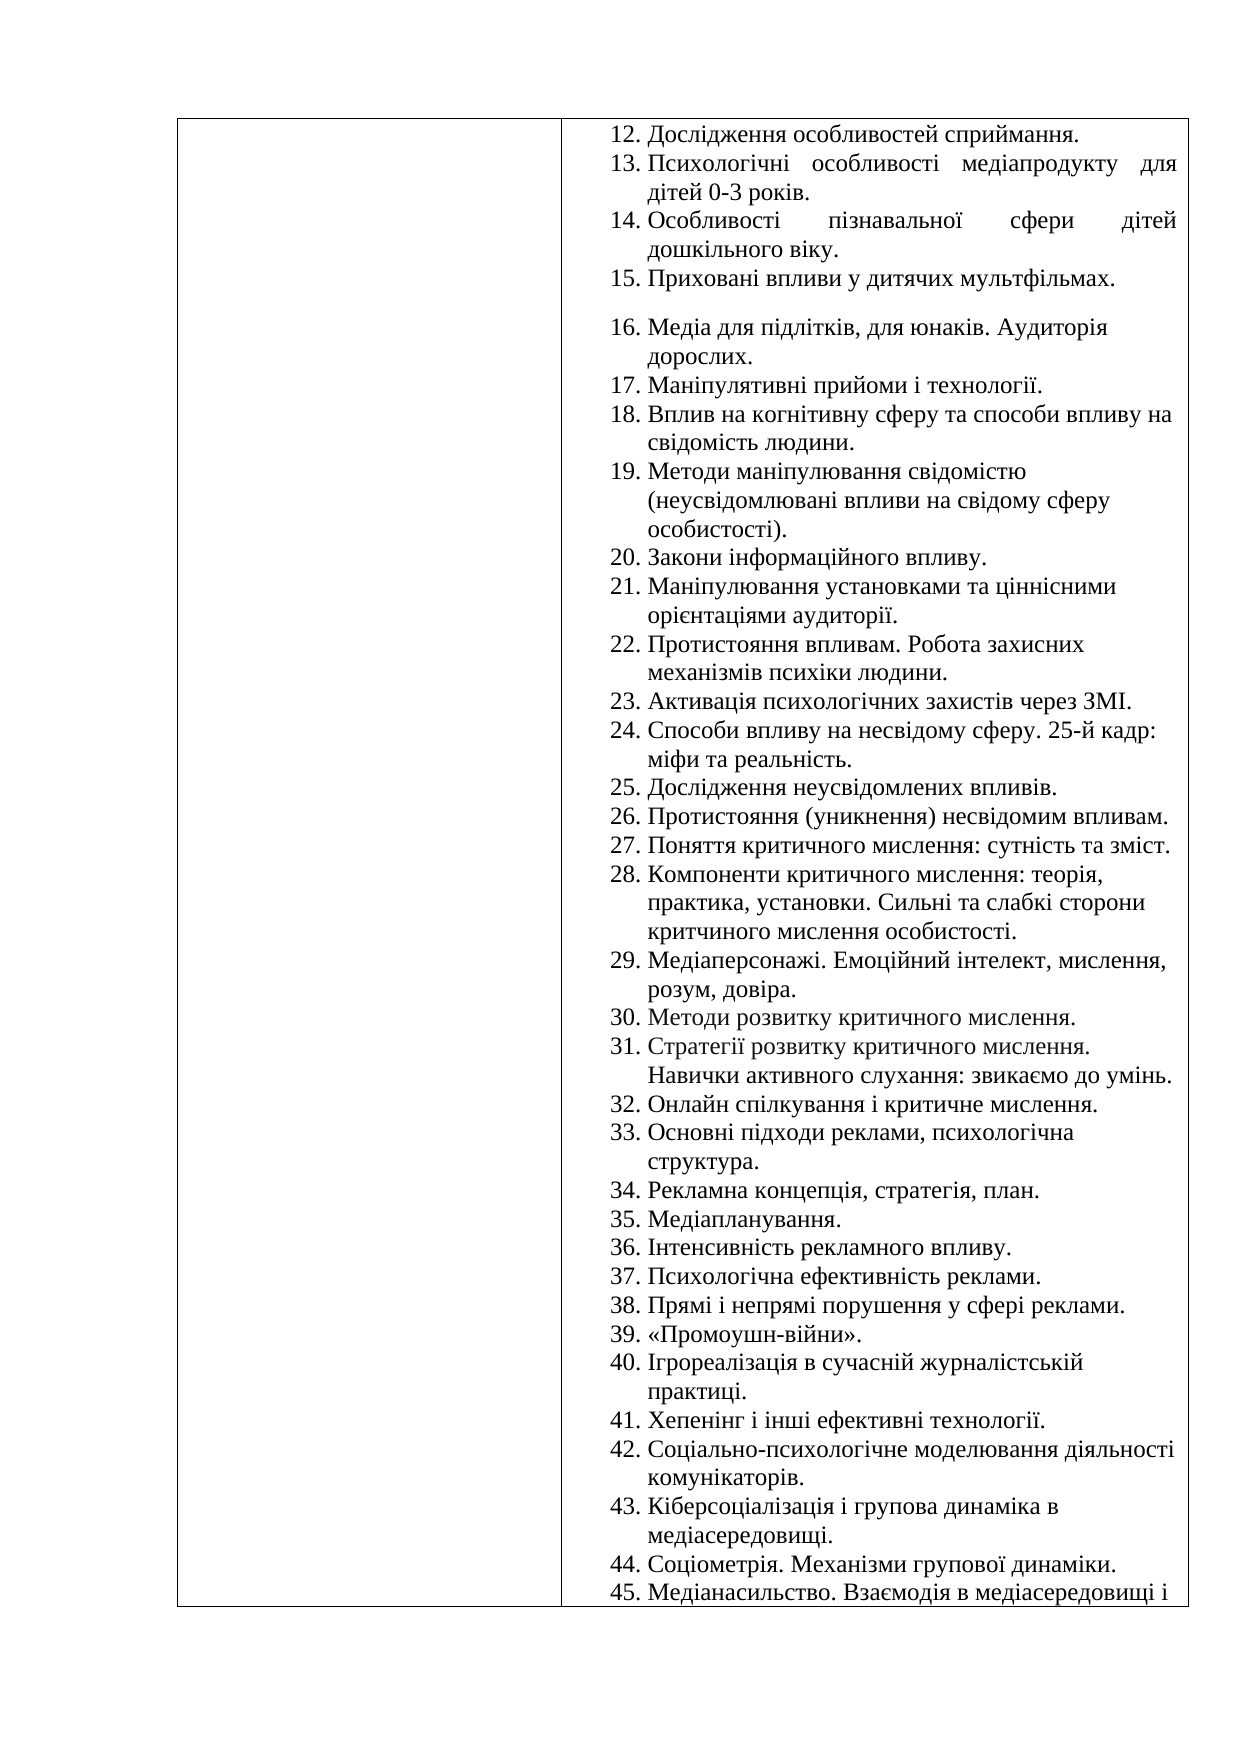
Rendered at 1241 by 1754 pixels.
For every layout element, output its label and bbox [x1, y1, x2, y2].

table_cell [562, 119, 1188, 1606]
table_cell [178, 119, 561, 1606]
